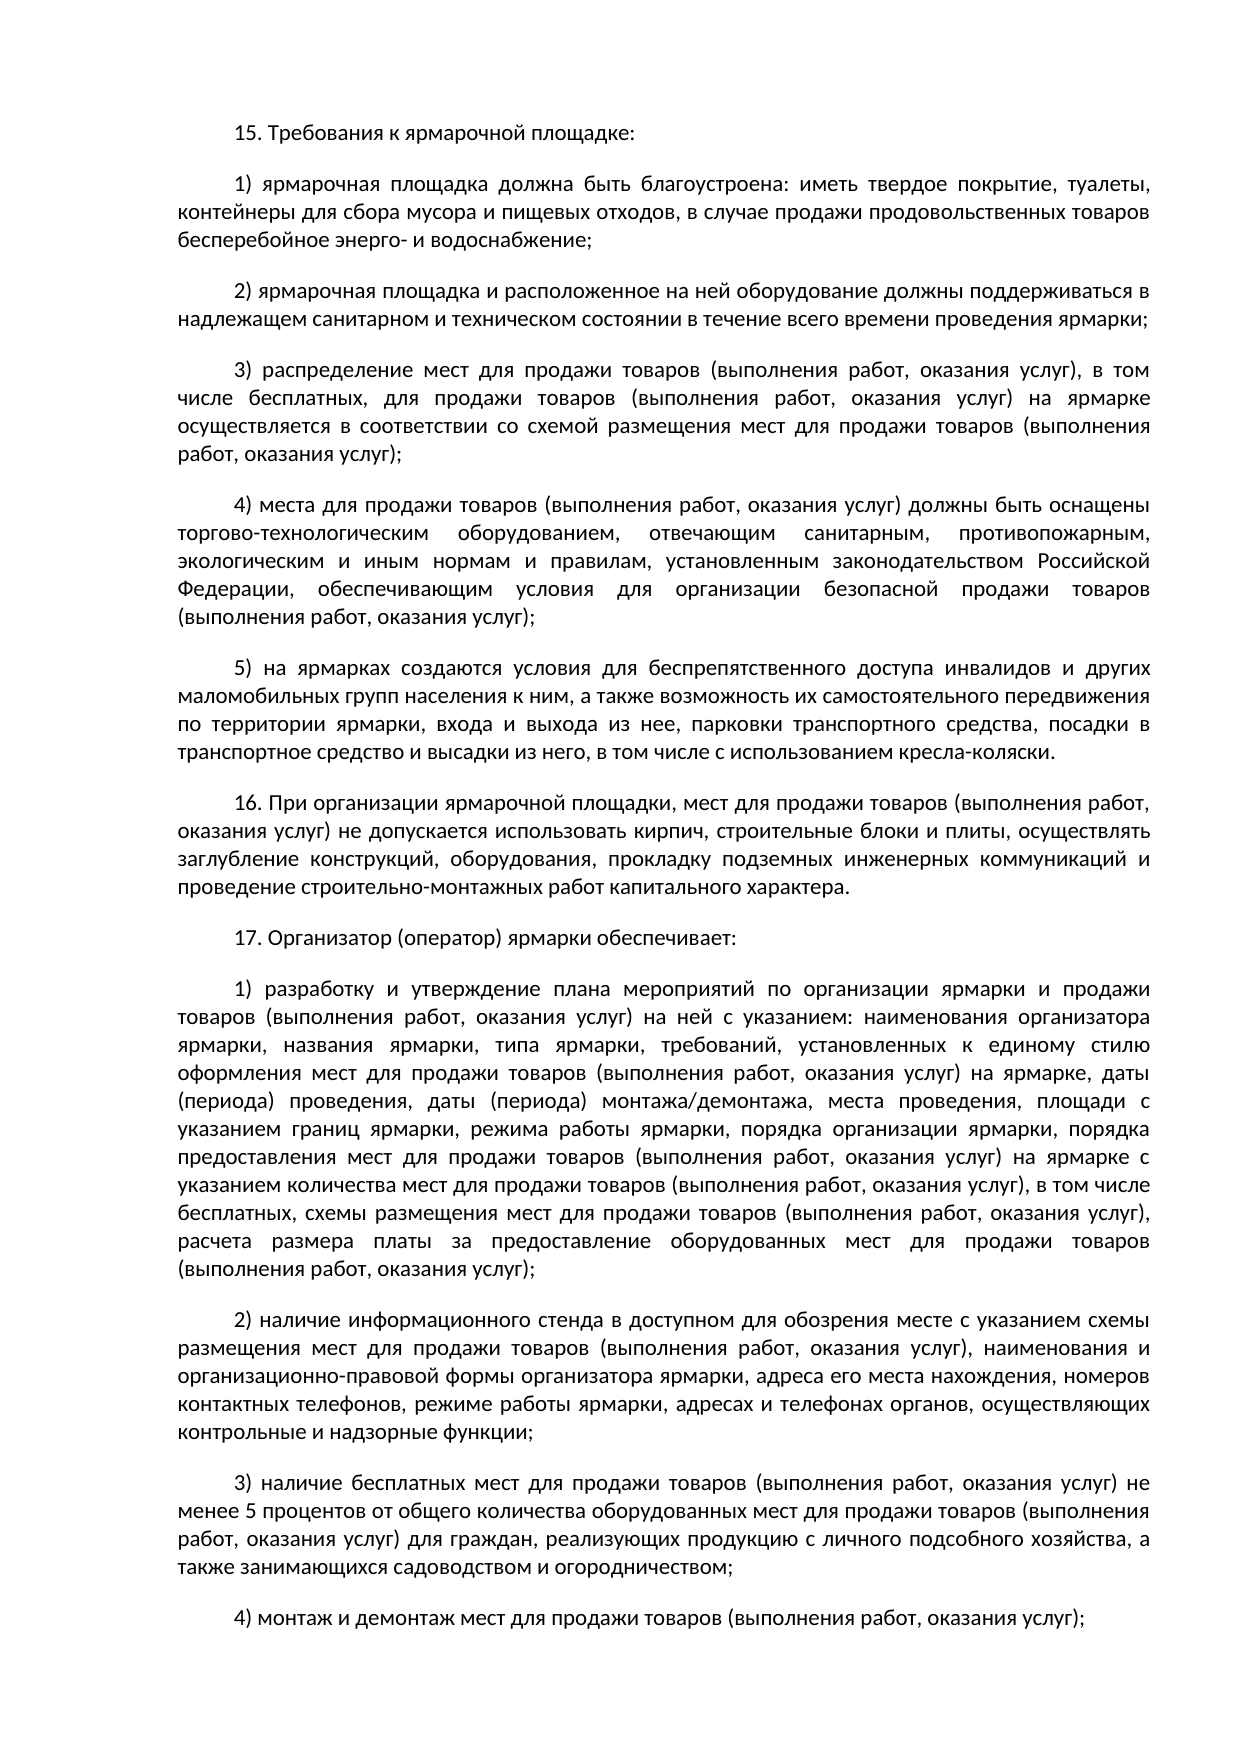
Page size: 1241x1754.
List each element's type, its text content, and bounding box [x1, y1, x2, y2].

text 3) распределение мест для продажи товаров (выполнения работ, оказания услуг), в том числе бесплатных, для продажи товаров (выполнения работ, оказания услуг) на ярмарке осуществляется в соответствии со схемой размещения мест для продажи товаров (выполнения работ, оказания услуг); [177, 355, 1152, 467]
text 4) монтаж и демонтаж мест для продажи товаров (выполнения работ, оказания услуг); [177, 1603, 1152, 1631]
text 3) наличие бесплатных мест для продажи товаров (выполнения работ, оказания услуг) не менее 5 процентов от общего количества оборудованных мест для продажи товаров (выполнения работ, оказания услуг) для граждан, реализующих продукцию с личного подсобного хозяйства, а также занимающихся садоводством и огородничеством; [177, 1468, 1152, 1580]
text 2) наличие информационного стенда в доступном для обозрения месте с указанием схемы размещения мест для продажи товаров (выполнения работ, оказания услуг), наименования и организационно-правовой формы организатора ярмарки, адреса его места нахождения, номеров контактных телефонов, режиме работы ярмарки, адресах и телефонах органов, осуществляющих контрольные и надзорные функции; [177, 1305, 1152, 1445]
text 15. Требования к ярмарочной площадке: [177, 118, 1152, 146]
text 4) места для продажи товаров (выполнения работ, оказания услуг) должны быть оснащены торгово-технологическим оборудованием, отвечающим санитарным, противопожарным, экологическим и иным нормам и правилам, установленным законодательством Российской Федерации, обеспечивающим условия для организации безопасной продажи товаров (выполнения работ, оказания услуг); [177, 490, 1152, 630]
text 1) ярмарочная площадка должна быть благоустроена: иметь твердое покрытие, туалеты, контейнеры для сбора мусора и пищевых отходов, в случае продажи продовольственных товаров бесперебойное энерго- и водоснабжение; [177, 169, 1152, 253]
text 16. При организации ярмарочной площадки, мест для продажи товаров (выполнения работ, оказания услуг) не допускается использовать кирпич, строительные блоки и плиты, осуществлять заглубление конструкций, оборудования, прокладку подземных инженерных коммуникаций и проведение строительно-монтажных работ капитального характера. [177, 788, 1152, 900]
text 1) разработку и утверждение плана мероприятий по организации ярмарки и продажи товаров (выполнения работ, оказания услуг) на ней с указанием: наименования организатора ярмарки, названия ярмарки, типа ярмарки, требований, установленных к единому стилю оформления мест для продажи товаров (выполнения работ, оказания услуг) на ярмарке, даты (периода) проведения, даты (периода) монтажа/демонтажа, места проведения, площади с указанием границ ярмарки, режима работы ярмарки, порядка организации ярмарки, порядка предоставления мест для продажи товаров (выполнения работ, оказания услуг) на ярмарке с указанием количества мест для продажи товаров (выполнения работ, оказания услуг), в том числе бесплатных, схемы размещения мест для продажи товаров (выполнения работ, оказания услуг), расчета размера платы за предоставление оборудованных мест для продажи товаров (выполнения работ, оказания услуг); [177, 974, 1152, 1282]
text 2) ярмарочная площадка и расположенное на ней оборудование должны поддерживаться в надлежащем санитарном и техническом состоянии в течение всего времени проведения ярмарки; [177, 276, 1152, 332]
text 5) на ярмарках создаются условия для беспрепятственного доступа инвалидов и других маломобильных групп населения к ним, а также возможность их самостоятельного передвижения по территории ярмарки, входа и выхода из нее, парковки транспортного средства, посадки в транспортное средство и высадки из него, в том числе с использованием кресла-коляски. [177, 653, 1152, 765]
text 17. Организатор (оператор) ярмарки обеспечивает: [177, 923, 1152, 951]
